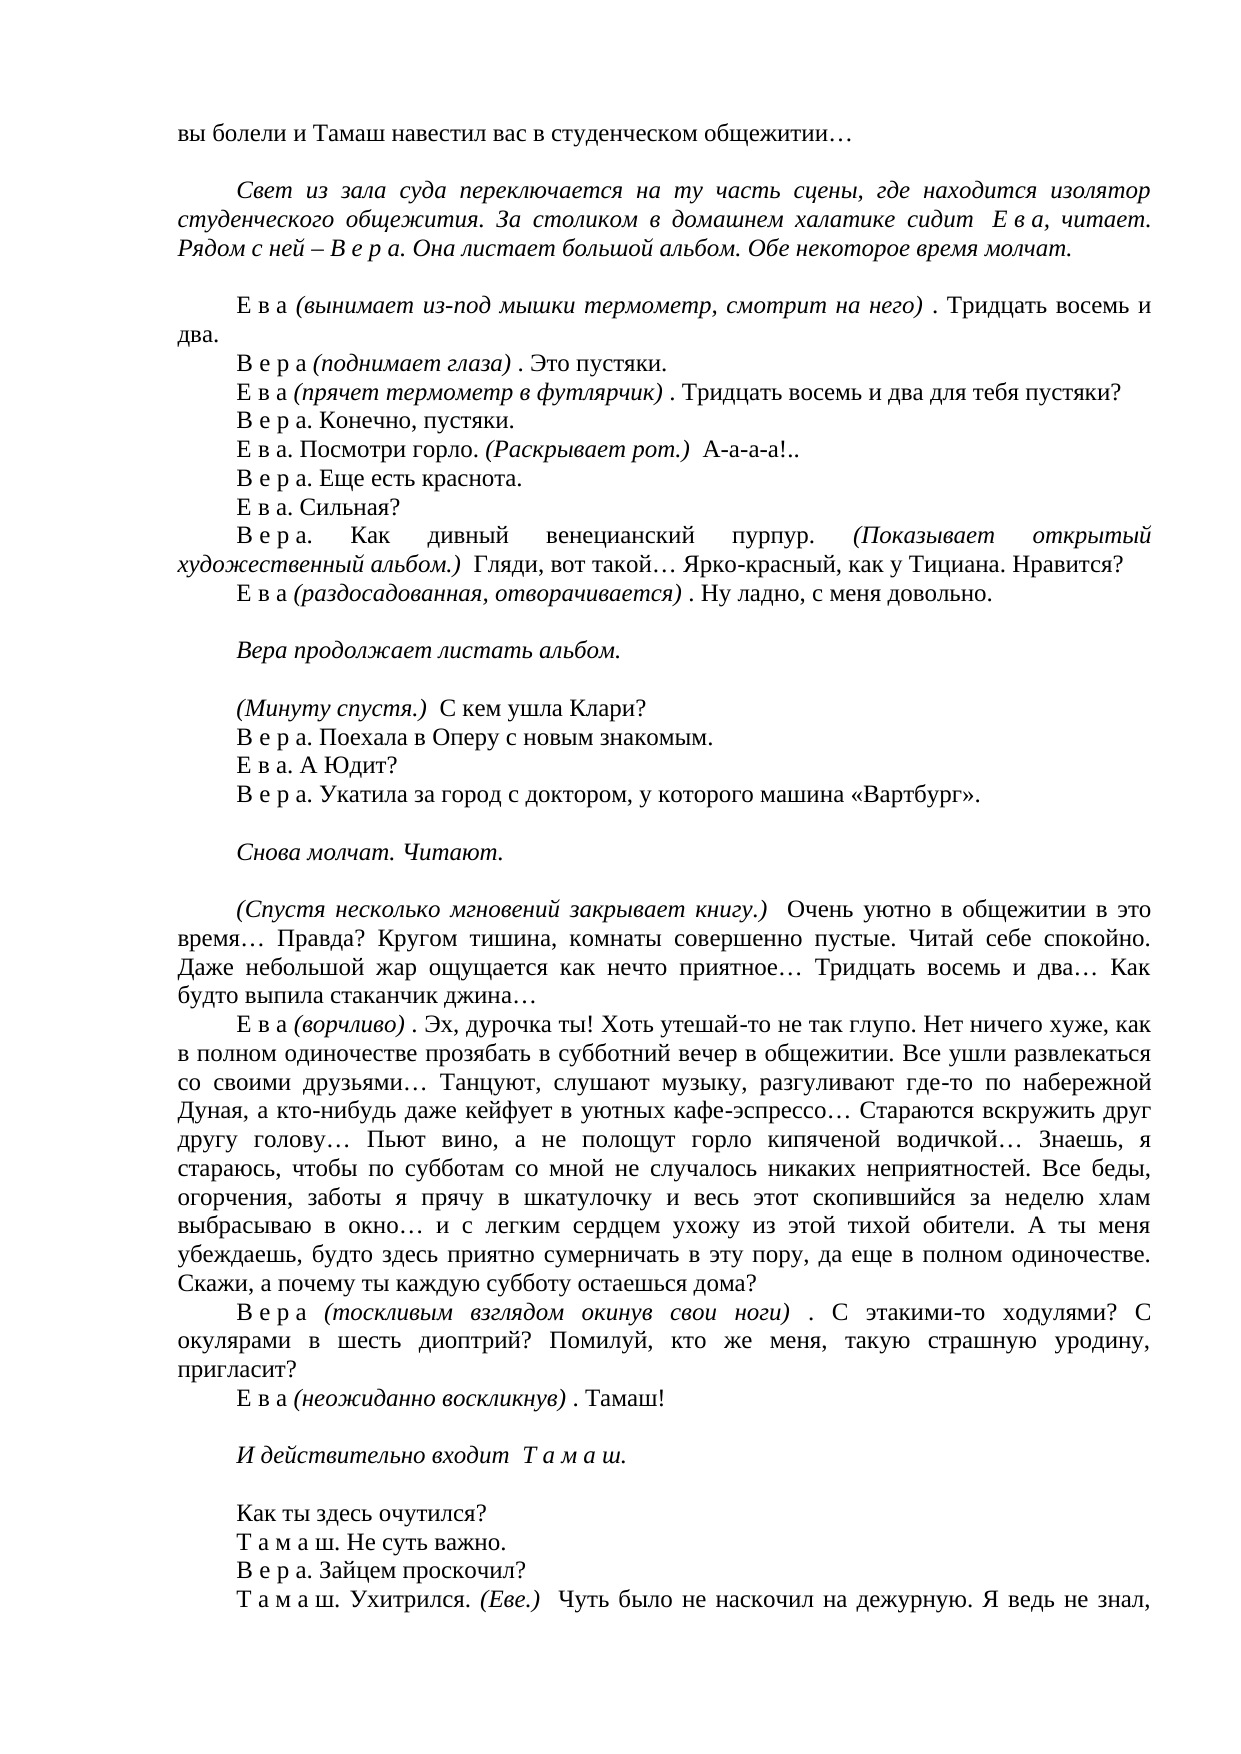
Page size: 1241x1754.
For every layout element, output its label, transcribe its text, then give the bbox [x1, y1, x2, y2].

text В е р а. Конечно, пустяки. [177, 406, 1152, 434]
text В е р а. Поехала в Оперу с новым знакомым. [177, 722, 1152, 751]
text В е р а. Зайцем проскочил? [177, 1556, 1152, 1584]
text Вера продолжает листать альбом. [177, 636, 1152, 664]
text Е в а (прячет термометр в футлярчик) . Тридцать восемь и два для тебя пустяки? [177, 377, 1152, 406]
text Е в а (неожиданно воскликнув) . Тамаш! [177, 1383, 1152, 1412]
text Как ты здесь очутился? [177, 1498, 1152, 1527]
text Е в а. Сильная? [177, 492, 1152, 521]
text В е р а. Укатила за город с доктором, у которого машина «Вартбург». [177, 779, 1152, 808]
text Е в а (ворчливо) . Эх, дурочка ты! Хоть утешай-то не так глупо. Нет ничего хуже, как в полном одиночестве прозябать в субботний вечер в общежитии. Все ушли развлекаться со своими друзьями… Танцуют, слушают музыку, разгуливают где-то по набережной Дуная, а кто-нибудь даже кейфует в уютных кафе-эспрессо… Стараются вскружить друг другу голову… Пьют вино, а не полощут горло кипяченой водичкой… Знаешь, я стараюсь, чтобы по субботам со мной не случалось никаких неприятностей. Все беды, огорчения, заботы я прячу в шкатулочку и весь этот скопившийся за неделю хлам выбрасываю в окно… и с легким сердцем ухожу из этой тихой обители. А ты меня убеждаешь, будто здесь приятно сумерничать в эту пору, да еще в полном одиночестве. Скажи, а почему ты каждую субботу остаешься дома? [177, 1009, 1152, 1297]
text В е р а (тоскливым взглядом окинув свои ноги) . С этакими-то ходулями? С окулярами в шесть диоптрий? Помилуй, кто же меня, такую страшную уродину, пригласит? [177, 1297, 1152, 1383]
text (Спустя несколько мгновений закрывает книгу.) Очень уютно в общежитии в это время… Правда? Кругом тишина, комнаты совершенно пустые. Читай себе спокойно. Даже небольшой жар ощущается как нечто приятное… Тридцать восемь и два… Как будто выпила стаканчик джина… [177, 894, 1152, 1009]
text Снова молчат. Читают. [177, 837, 1152, 866]
text И действительно входит Т а м а ш. [177, 1441, 1152, 1469]
text (Минуту спустя.) С кем ушла Клари? [177, 693, 1152, 722]
text Е в а (вынимает из-под мышки термометр, смотрит на него) . Тридцать восемь и два. [177, 291, 1152, 348]
text Е в а. Посмотри горло. (Раскрывает рот.) А-а-а-а!.. [177, 434, 1152, 463]
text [177, 1584, 1152, 1613]
text Е в а. А Юдит? [177, 751, 1152, 779]
text В е р а. Еще есть краснота. [177, 463, 1152, 492]
text В е р а. Как дивный венецианский пурпур. (Показывает открытый художественный альбом.) Гляди, вот такой… Ярко-красный, как у Тициана. Нравится? [177, 521, 1152, 578]
text Т а м а ш. Не суть важно. [177, 1527, 1152, 1556]
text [177, 118, 1152, 147]
text Е в а (раздосадованная, отворачивается) . Ну ладно, с меня довольно. [177, 578, 1152, 607]
text В е р а (поднимает глаза) . Это пустяки. [177, 348, 1152, 377]
text Свет из зала суда переключается на ту часть сцены, где находится изолятор студенческого общежития. За столиком в домашнем халатике сидит Е в а, читает. Рядом с ней – В е р а. Она листает большой альбом. Обе некоторое время молчат. [177, 176, 1152, 262]
